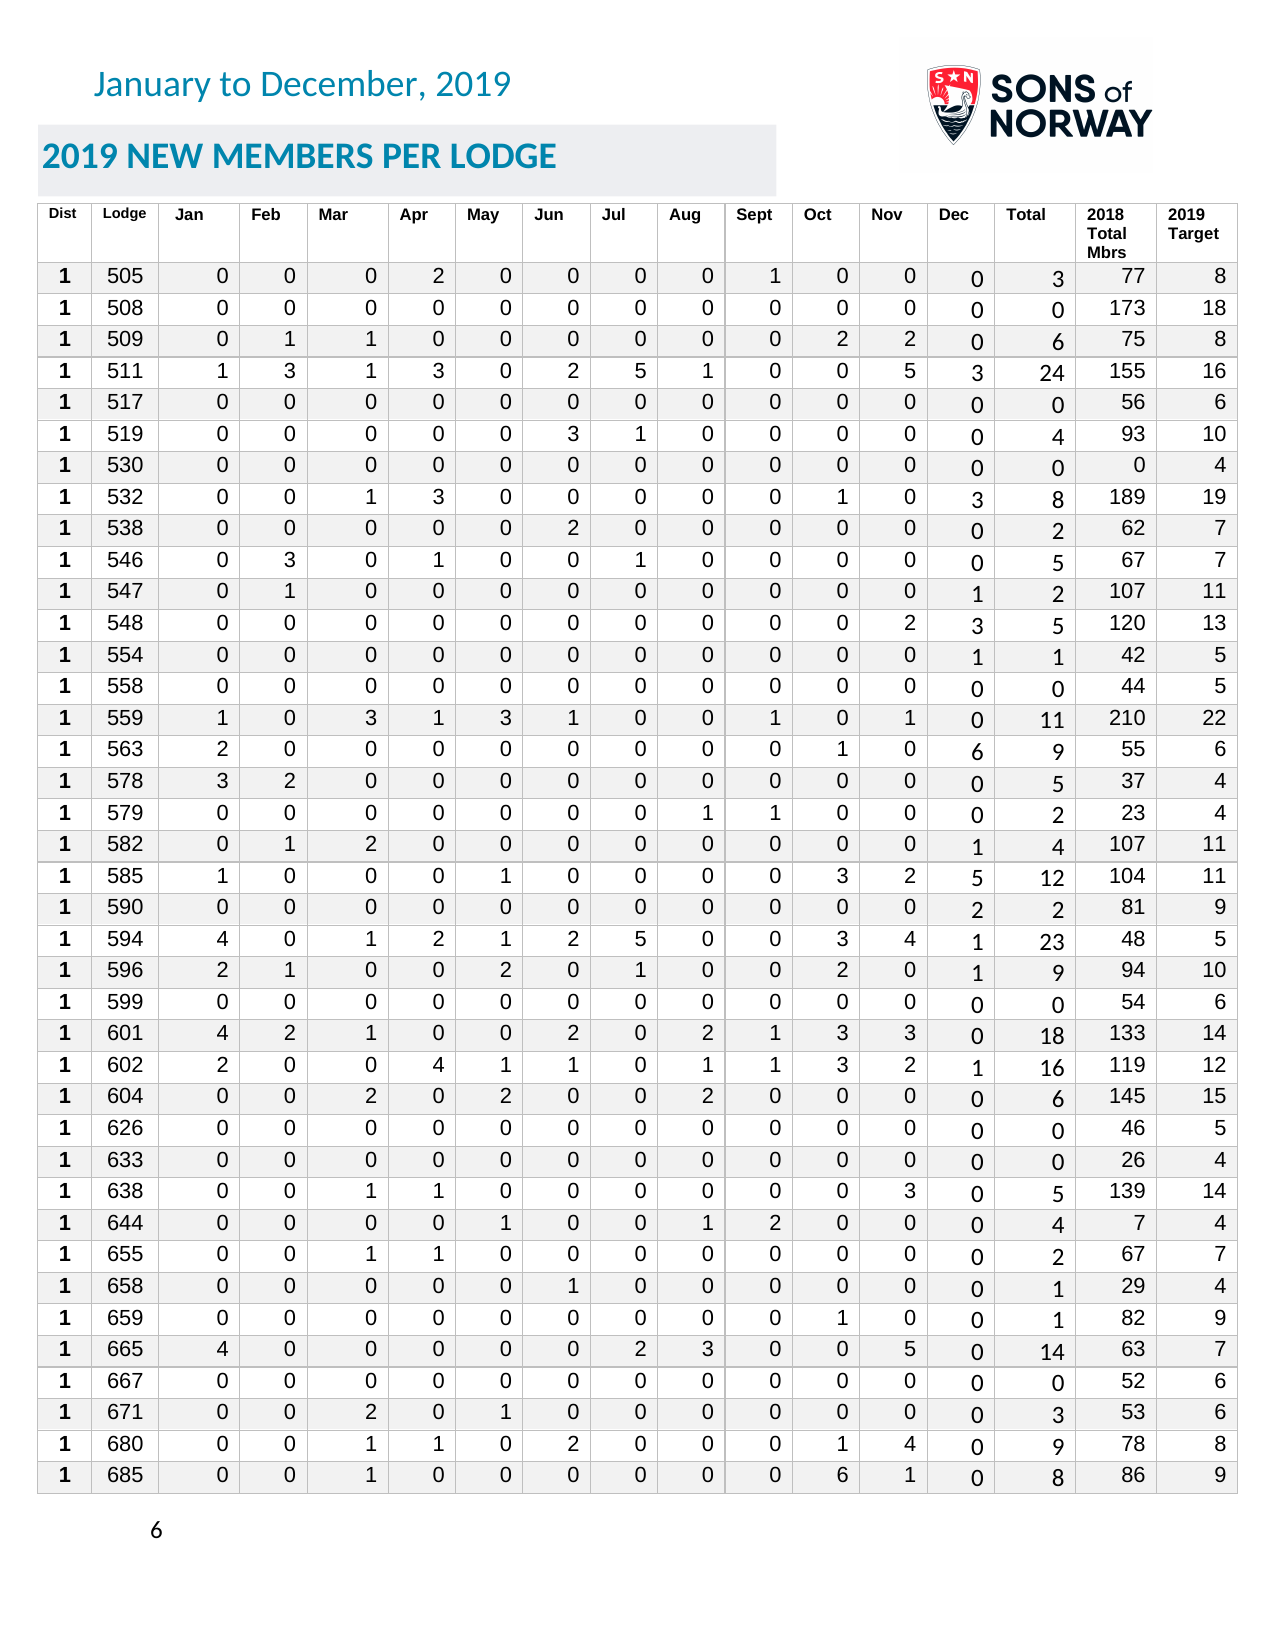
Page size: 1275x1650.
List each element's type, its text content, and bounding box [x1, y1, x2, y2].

table_cell 53 [1076, 1399, 1156, 1429]
table_cell 0 [389, 579, 455, 609]
table_cell 0 [726, 673, 792, 704]
table_cell 67 [1076, 547, 1156, 577]
table_cell 0 [928, 452, 994, 483]
table_cell 0 [928, 547, 994, 577]
table_cell 0 [658, 863, 724, 893]
table_cell 0 [658, 579, 724, 609]
table_cell 18 [995, 1020, 1075, 1051]
table_cell 0 [793, 610, 859, 641]
table_cell 155 [1076, 358, 1156, 388]
table_cell 4 [159, 1020, 239, 1051]
table_cell 0 [726, 1431, 792, 1461]
table_cell 4 [1157, 799, 1237, 830]
table_cell 3 [389, 358, 455, 388]
table_cell 5 [1157, 1115, 1237, 1146]
table_cell 173 [1076, 294, 1156, 325]
table_cell 0 [726, 579, 792, 609]
table_cell 2 [389, 263, 455, 293]
table_cell 0 [308, 389, 388, 419]
table_cell 0 [308, 799, 388, 830]
table_cell 0 [159, 421, 239, 451]
table_header Jan [159, 204, 239, 262]
table_cell 1 [38, 926, 91, 956]
table_cell 23 [995, 926, 1075, 956]
table_header May [456, 204, 522, 262]
table_cell 3 [793, 1020, 859, 1051]
table_cell 0 [793, 1178, 859, 1209]
table_cell 0 [456, 642, 522, 672]
table_cell 4 [1157, 768, 1237, 798]
table_cell 1 [38, 1020, 91, 1051]
table_cell 2 [995, 515, 1075, 546]
table_cell 15 [1157, 1084, 1237, 1114]
table_cell 0 [159, 1147, 239, 1177]
table_cell 0 [389, 673, 455, 704]
table_cell 0 [456, 1115, 522, 1146]
table_cell 9 [1157, 1304, 1237, 1335]
table_cell 0 [860, 957, 927, 988]
table_cell 0 [928, 1020, 994, 1051]
table_cell 0 [591, 768, 657, 798]
table_cell 8 [1157, 263, 1237, 293]
table_cell 0 [726, 1304, 792, 1335]
table_cell 0 [860, 294, 927, 325]
table_cell 0 [726, 768, 792, 798]
table_cell 0 [860, 484, 927, 514]
table_cell 7 [1157, 1241, 1237, 1272]
table_cell 0 [456, 1336, 522, 1366]
table_cell 1 [928, 642, 994, 672]
table_cell 0 [159, 894, 239, 924]
table_cell 0 [456, 831, 522, 861]
table_cell 0 [726, 1241, 792, 1272]
table_cell 0 [658, 326, 724, 356]
table_cell 0 [523, 1241, 590, 1272]
table_cell 0 [726, 957, 792, 988]
table_cell 0 [658, 1147, 724, 1177]
table_cell 1 [456, 1210, 522, 1240]
table_cell 1 [159, 863, 239, 893]
table_cell 0 [928, 1210, 994, 1240]
table_cell 2 [308, 831, 388, 861]
table_cell 6 [1157, 989, 1237, 1019]
table_cell 0 [523, 263, 590, 293]
table_cell 0 [658, 484, 724, 514]
table_cell 0 [658, 673, 724, 704]
table_cell 671 [92, 1399, 158, 1429]
table_cell 29 [1076, 1273, 1156, 1303]
table_cell 1 [389, 1431, 455, 1461]
table_cell 1 [658, 1210, 724, 1240]
table_cell 16 [1157, 358, 1237, 388]
table_cell 0 [793, 421, 859, 451]
table_cell 0 [523, 1336, 590, 1366]
table_cell 0 [523, 1210, 590, 1240]
table_cell 1 [159, 705, 239, 735]
table_cell 2 [159, 957, 239, 988]
table_cell 5 [1157, 926, 1237, 956]
table_cell 0 [456, 989, 522, 1019]
table_cell 0 [860, 736, 927, 767]
table_cell 189 [1076, 484, 1156, 514]
table_cell 1 [38, 863, 91, 893]
table_cell 37 [1076, 768, 1156, 798]
table_cell 0 [159, 673, 239, 704]
table_cell 0 [591, 1368, 657, 1398]
table_cell 1 [38, 1210, 91, 1240]
table_cell 0 [591, 1210, 657, 1240]
table_cell 0 [159, 1241, 239, 1272]
table_cell 0 [389, 989, 455, 1019]
table_cell 0 [726, 926, 792, 956]
table_cell 2 [793, 326, 859, 356]
table_cell 1 [793, 1431, 859, 1461]
table_cell 0 [860, 1115, 927, 1146]
table_cell 3 [860, 1178, 927, 1209]
table_cell 582 [92, 831, 158, 861]
table_cell 667 [92, 1368, 158, 1398]
table_cell 0 [159, 610, 239, 641]
table_cell 7 [1076, 1210, 1156, 1240]
table_cell 590 [92, 894, 158, 924]
table_cell 54 [1076, 989, 1156, 1019]
table_header Apr [389, 204, 455, 262]
table_cell 1 [726, 1052, 792, 1082]
table_cell 0 [308, 1147, 388, 1177]
table_cell 547 [92, 579, 158, 609]
table_cell 0 [308, 1115, 388, 1146]
table_cell 0 [523, 579, 590, 609]
table_cell 0 [591, 579, 657, 609]
table_cell 4 [995, 831, 1075, 861]
table_cell 1 [860, 705, 927, 735]
table_cell 0 [389, 831, 455, 861]
table_cell 0 [456, 894, 522, 924]
table_cell 1 [38, 1115, 91, 1146]
table_cell 0 [240, 1273, 307, 1303]
table_cell 2 [658, 1084, 724, 1114]
table_cell 3 [308, 705, 388, 735]
table_cell 6 [995, 326, 1075, 356]
table_cell 1 [240, 326, 307, 356]
table_cell 1 [726, 1020, 792, 1051]
table_cell 0 [591, 705, 657, 735]
table_cell 0 [658, 294, 724, 325]
table_cell 638 [92, 1178, 158, 1209]
table_cell 0 [726, 1336, 792, 1366]
table_cell 2 [456, 1084, 522, 1114]
table_cell 0 [308, 768, 388, 798]
table_cell 0 [456, 610, 522, 641]
table_cell 4 [860, 1431, 927, 1461]
table_cell 1 [38, 1462, 91, 1493]
table_cell 0 [456, 421, 522, 451]
table_header 2018 Total Mbrs [1076, 204, 1156, 262]
table_cell 0 [995, 294, 1075, 325]
table_cell 0 [928, 989, 994, 1019]
table_cell 0 [308, 421, 388, 451]
table_header Nov [860, 204, 927, 262]
table_header Feb [240, 204, 307, 262]
table_cell 0 [456, 1431, 522, 1461]
table_cell 0 [240, 484, 307, 514]
table_cell 0 [240, 642, 307, 672]
table_cell 1 [38, 1336, 91, 1366]
table_cell 1 [726, 705, 792, 735]
table_cell 579 [92, 799, 158, 830]
table_cell 0 [389, 326, 455, 356]
table_cell 0 [523, 610, 590, 641]
table_cell 1 [38, 1399, 91, 1429]
table_cell 602 [92, 1052, 158, 1082]
table_cell 0 [658, 1304, 724, 1335]
table_cell 3 [928, 358, 994, 388]
table_cell 14 [1157, 1178, 1237, 1209]
table_cell 0 [159, 389, 239, 419]
table_cell 11 [1157, 831, 1237, 861]
table_cell 0 [726, 326, 792, 356]
table_cell 1 [793, 736, 859, 767]
table_cell 1 [38, 799, 91, 830]
table_cell 0 [389, 894, 455, 924]
table_cell 0 [389, 1084, 455, 1114]
table_cell 0 [793, 515, 859, 546]
table_cell 0 [658, 926, 724, 956]
table_cell 1 [240, 957, 307, 988]
table_cell 1 [308, 1462, 388, 1493]
table_cell 3 [456, 705, 522, 735]
table_cell 0 [860, 452, 927, 483]
table_cell 1 [38, 736, 91, 767]
table_cell 1 [658, 358, 724, 388]
table_cell 3 [240, 358, 307, 388]
table_cell 563 [92, 736, 158, 767]
table_cell 139 [1076, 1178, 1156, 1209]
table_cell 0 [159, 1273, 239, 1303]
table_cell 1 [726, 799, 792, 830]
table_cell 0 [456, 736, 522, 767]
table_cell 0 [389, 1336, 455, 1366]
table_cell 1 [38, 989, 91, 1019]
table_cell 0 [860, 831, 927, 861]
table_cell 0 [726, 1462, 792, 1493]
table_cell 6 [1157, 1399, 1237, 1429]
table_cell 1 [523, 1052, 590, 1082]
table_cell 4 [159, 926, 239, 956]
table_cell 0 [591, 1304, 657, 1335]
table_cell 0 [995, 389, 1075, 419]
table_cell 5 [860, 358, 927, 388]
table_cell 9 [1157, 1462, 1237, 1493]
table_cell 0 [860, 768, 927, 798]
table_cell 530 [92, 452, 158, 483]
table_cell 559 [92, 705, 158, 735]
table_cell 0 [860, 1368, 927, 1398]
table_cell 0 [726, 736, 792, 767]
table_cell 2 [523, 358, 590, 388]
table_cell 0 [726, 294, 792, 325]
table_cell 3 [793, 926, 859, 956]
table_cell 0 [658, 1431, 724, 1461]
table_cell 1 [38, 326, 91, 356]
table_cell 1 [38, 1368, 91, 1398]
table_cell 538 [92, 515, 158, 546]
table_cell 6 [1157, 389, 1237, 419]
table_cell 0 [793, 642, 859, 672]
table_cell 1 [308, 1431, 388, 1461]
table_cell 77 [1076, 263, 1156, 293]
table_cell 2 [995, 1241, 1075, 1272]
table_cell 22 [1157, 705, 1237, 735]
table_cell 1 [38, 389, 91, 419]
table_cell 0 [591, 673, 657, 704]
table_cell 519 [92, 421, 158, 451]
table_cell 104 [1076, 863, 1156, 893]
table_cell 0 [240, 1399, 307, 1429]
table_cell 48 [1076, 926, 1156, 956]
table_cell 0 [793, 1210, 859, 1240]
table_cell 0 [591, 1084, 657, 1114]
table_cell 1 [38, 768, 91, 798]
table_cell 1 [793, 1304, 859, 1335]
table_cell 1 [308, 1178, 388, 1209]
table_cell 0 [523, 894, 590, 924]
table_cell 0 [456, 1241, 522, 1272]
table_cell 0 [456, 484, 522, 514]
table_cell 0 [308, 642, 388, 672]
table_cell 0 [159, 484, 239, 514]
table_cell 0 [523, 1368, 590, 1398]
table_cell 6 [928, 736, 994, 767]
table_cell 93 [1076, 421, 1156, 451]
table_cell 3 [159, 768, 239, 798]
table_cell 145 [1076, 1084, 1156, 1114]
table_cell 0 [591, 1431, 657, 1461]
table_cell 0 [928, 799, 994, 830]
table_cell 0 [658, 1462, 724, 1493]
table_cell 0 [308, 515, 388, 546]
table_cell 0 [793, 1147, 859, 1177]
table_cell 3 [928, 484, 994, 514]
table_cell 0 [523, 1147, 590, 1177]
table_cell 0 [159, 263, 239, 293]
table_cell 0 [456, 294, 522, 325]
table_cell 44 [1076, 673, 1156, 704]
table_cell 133 [1076, 1020, 1156, 1051]
table_cell 0 [591, 1462, 657, 1493]
table_cell 1 [308, 326, 388, 356]
table_cell 0 [928, 1462, 994, 1493]
table_cell 12 [995, 863, 1075, 893]
table_cell 0 [456, 1462, 522, 1493]
table_cell 0 [658, 1115, 724, 1146]
table_cell 19 [1157, 484, 1237, 514]
table_cell 0 [793, 831, 859, 861]
table_cell 0 [240, 894, 307, 924]
table_cell 11 [1157, 579, 1237, 609]
table_cell 0 [591, 1115, 657, 1146]
table_cell 0 [389, 421, 455, 451]
table_cell 1 [928, 831, 994, 861]
table_cell 1 [308, 484, 388, 514]
table_cell 26 [1076, 1147, 1156, 1177]
table_cell 7 [1157, 547, 1237, 577]
table_cell 0 [658, 515, 724, 546]
table_cell 532 [92, 484, 158, 514]
table_cell 2 [523, 1020, 590, 1051]
table_cell 0 [523, 1462, 590, 1493]
table_cell 0 [658, 452, 724, 483]
table_cell 4 [860, 926, 927, 956]
table_cell 6 [1157, 736, 1237, 767]
table_cell 0 [726, 1178, 792, 1209]
table_cell 1 [38, 957, 91, 988]
table_cell 659 [92, 1304, 158, 1335]
table_cell 2 [456, 957, 522, 988]
table_cell 0 [860, 1304, 927, 1335]
table_cell 5 [995, 610, 1075, 641]
table_cell 0 [793, 799, 859, 830]
table_cell 7 [1157, 1336, 1237, 1366]
table_cell 4 [1157, 1147, 1237, 1177]
table_cell 2 [860, 326, 927, 356]
table_cell 0 [308, 989, 388, 1019]
table_cell 1 [38, 1273, 91, 1303]
table_cell 1 [308, 1241, 388, 1272]
table_cell 644 [92, 1210, 158, 1240]
table_cell 0 [860, 799, 927, 830]
table_header Mar [308, 204, 388, 262]
table_cell 0 [308, 863, 388, 893]
table_cell 0 [591, 799, 657, 830]
table_cell 0 [240, 610, 307, 641]
table_cell 0 [389, 799, 455, 830]
table_cell 0 [523, 799, 590, 830]
table_cell 578 [92, 768, 158, 798]
table_cell 1 [793, 484, 859, 514]
table_cell 0 [523, 989, 590, 1019]
table_cell 1 [38, 452, 91, 483]
table_cell 1 [995, 642, 1075, 672]
table_cell 2 [523, 1431, 590, 1461]
table_cell 0 [240, 705, 307, 735]
table_cell 0 [658, 610, 724, 641]
table_cell 5 [928, 863, 994, 893]
table_cell 0 [389, 294, 455, 325]
table_cell 107 [1076, 579, 1156, 609]
table_cell 0 [726, 547, 792, 577]
table_cell 42 [1076, 642, 1156, 672]
table_cell 0 [159, 1462, 239, 1493]
table_cell 0 [456, 1304, 522, 1335]
table_cell 0 [726, 610, 792, 641]
table_cell 0 [159, 515, 239, 546]
table_cell 1 [456, 1052, 522, 1082]
table_cell 0 [658, 389, 724, 419]
table_cell 0 [389, 768, 455, 798]
table_cell 0 [523, 642, 590, 672]
table_cell 0 [523, 1399, 590, 1429]
table_cell 1 [38, 421, 91, 451]
table_cell 5 [860, 1336, 927, 1366]
table_cell 1 [38, 1178, 91, 1209]
table_cell 0 [308, 547, 388, 577]
table_cell 0 [726, 831, 792, 861]
table_cell 6 [995, 1084, 1075, 1114]
table_cell 0 [658, 831, 724, 861]
table_cell 1 [38, 294, 91, 325]
table_cell 0 [591, 1399, 657, 1429]
table_cell 1 [38, 484, 91, 514]
table_cell 0 [658, 547, 724, 577]
table_cell 0 [389, 957, 455, 988]
table_cell 0 [159, 1431, 239, 1461]
table_cell 0 [726, 389, 792, 419]
table_cell 2 [591, 1336, 657, 1366]
table_cell 0 [726, 1399, 792, 1429]
table_cell 63 [1076, 1336, 1156, 1366]
table_cell 81 [1076, 894, 1156, 924]
table_cell 0 [726, 452, 792, 483]
table_cell 0 [240, 1336, 307, 1366]
table_cell 2 [860, 863, 927, 893]
table_cell 0 [240, 736, 307, 767]
table_cell 0 [591, 294, 657, 325]
table_cell 0 [456, 1368, 522, 1398]
table_cell 0 [928, 673, 994, 704]
table_cell 75 [1076, 326, 1156, 356]
table_cell 0 [591, 389, 657, 419]
table_cell 0 [928, 1431, 994, 1461]
table_cell 0 [658, 705, 724, 735]
table_cell 0 [523, 294, 590, 325]
table_cell 0 [591, 1147, 657, 1177]
table_cell 0 [928, 1178, 994, 1209]
table_cell 0 [658, 1399, 724, 1429]
table_cell 0 [793, 452, 859, 483]
table_cell 52 [1076, 1368, 1156, 1398]
table_cell 554 [92, 642, 158, 672]
table_cell 0 [995, 673, 1075, 704]
table_cell 4 [1157, 1210, 1237, 1240]
table_cell 1 [658, 1052, 724, 1082]
table_cell 0 [159, 547, 239, 577]
table_cell 0 [456, 389, 522, 419]
table_cell 1 [928, 926, 994, 956]
table_cell 0 [240, 989, 307, 1019]
table_header Oct [793, 204, 859, 262]
table_cell 0 [793, 1241, 859, 1272]
table_cell 0 [928, 389, 994, 419]
table_cell 0 [240, 389, 307, 419]
table_cell 1 [456, 863, 522, 893]
table_cell 0 [995, 1147, 1075, 1177]
table_cell 0 [928, 1368, 994, 1398]
table_cell 0 [793, 673, 859, 704]
table_cell 0 [860, 421, 927, 451]
table_cell 0 [591, 263, 657, 293]
table_cell 0 [456, 1020, 522, 1051]
table_cell 0 [159, 452, 239, 483]
table_header Jun [523, 204, 590, 262]
table_cell 0 [240, 863, 307, 893]
table_cell 1 [38, 358, 91, 388]
table_cell 0 [456, 1273, 522, 1303]
table_cell 1 [240, 831, 307, 861]
table_cell 9 [995, 1431, 1075, 1461]
table_cell 0 [793, 389, 859, 419]
table_cell 505 [92, 263, 158, 293]
table_cell 0 [159, 579, 239, 609]
table_cell 0 [860, 1147, 927, 1177]
table_cell 11 [1157, 863, 1237, 893]
table_cell 0 [860, 1210, 927, 1240]
table_cell 0 [995, 1368, 1075, 1398]
table_cell 0 [591, 515, 657, 546]
table_cell 55 [1076, 736, 1156, 767]
table_cell 2 [860, 1052, 927, 1082]
table_cell 0 [658, 263, 724, 293]
table_cell 5 [591, 358, 657, 388]
table_cell 1 [995, 1273, 1075, 1303]
table_cell 0 [308, 1304, 388, 1335]
table_cell 2 [793, 957, 859, 988]
table_cell 0 [456, 768, 522, 798]
table_cell 0 [860, 989, 927, 1019]
table_cell 3 [995, 263, 1075, 293]
table_cell 1 [456, 1399, 522, 1429]
table_cell 1 [38, 1052, 91, 1082]
table_cell 680 [92, 1431, 158, 1461]
table_cell 0 [240, 452, 307, 483]
table_cell 3 [995, 1399, 1075, 1429]
table_cell 0 [456, 358, 522, 388]
table_cell 10 [1157, 421, 1237, 451]
table_cell 0 [658, 642, 724, 672]
table_cell 1 [240, 579, 307, 609]
table_cell 0 [308, 736, 388, 767]
table_cell 8 [1157, 326, 1237, 356]
table_cell 0 [928, 768, 994, 798]
table_cell 0 [389, 1399, 455, 1429]
table_cell 7 [1157, 515, 1237, 546]
table_cell 0 [389, 642, 455, 672]
table_cell 0 [240, 1210, 307, 1240]
table_cell 0 [523, 1178, 590, 1209]
table_cell 0 [240, 1462, 307, 1493]
table_cell 0 [793, 1273, 859, 1303]
table_cell 0 [928, 1115, 994, 1146]
table_cell 1 [726, 263, 792, 293]
table_cell 0 [308, 452, 388, 483]
table_cell 1 [38, 673, 91, 704]
table_cell 1 [159, 358, 239, 388]
table_cell 0 [240, 1084, 307, 1114]
table_cell 0 [658, 989, 724, 1019]
table_cell 0 [658, 894, 724, 924]
table_cell 2 [308, 1084, 388, 1114]
table_cell 0 [658, 1273, 724, 1303]
table_cell 0 [793, 579, 859, 609]
table_cell 0 [523, 389, 590, 419]
table_cell 0 [793, 1115, 859, 1146]
table_cell 0 [591, 452, 657, 483]
table_cell 86 [1076, 1462, 1156, 1493]
table_cell 78 [1076, 1431, 1156, 1461]
table_cell 0 [159, 799, 239, 830]
table_cell 3 [523, 421, 590, 451]
table_header Dec [928, 204, 994, 262]
table_cell 558 [92, 673, 158, 704]
table_cell 2 [928, 894, 994, 924]
table_cell 0 [658, 768, 724, 798]
table_cell 0 [240, 1431, 307, 1461]
table_cell 685 [92, 1462, 158, 1493]
table_cell 56 [1076, 389, 1156, 419]
table_cell 14 [995, 1336, 1075, 1366]
table_cell 0 [928, 1273, 994, 1303]
table_cell 62 [1076, 515, 1156, 546]
table_cell 0 [726, 863, 792, 893]
table_cell 633 [92, 1147, 158, 1177]
table_cell 0 [308, 1210, 388, 1240]
table_cell 2 [523, 515, 590, 546]
table_cell 3 [860, 1020, 927, 1051]
table_cell 0 [308, 957, 388, 988]
table_cell 1 [523, 705, 590, 735]
table_cell 0 [928, 1336, 994, 1366]
table_cell 1 [38, 1241, 91, 1272]
table_cell 1 [38, 831, 91, 861]
table_cell 0 [860, 673, 927, 704]
table_cell 0 [523, 863, 590, 893]
table_cell 0 [240, 263, 307, 293]
table_cell 601 [92, 1020, 158, 1051]
table_cell 0 [523, 1084, 590, 1114]
table_cell 0 [456, 515, 522, 546]
table_cell 1 [38, 547, 91, 577]
table_cell 0 [591, 1020, 657, 1051]
table_cell 0 [860, 579, 927, 609]
table_cell 0 [389, 863, 455, 893]
table_cell 0 [928, 1084, 994, 1114]
table_header Sept [726, 204, 792, 262]
table_cell 67 [1076, 1241, 1156, 1272]
table_cell 0 [591, 326, 657, 356]
table_cell 18 [1157, 294, 1237, 325]
table_cell 0 [793, 358, 859, 388]
table_cell 0 [389, 1115, 455, 1146]
table_cell 0 [389, 1020, 455, 1051]
table_cell 1 [591, 547, 657, 577]
table_cell 1 [38, 1304, 91, 1335]
table_cell 0 [308, 294, 388, 325]
table_cell 1 [995, 1304, 1075, 1335]
table_cell 23 [1076, 799, 1156, 830]
table_cell 0 [860, 389, 927, 419]
table_cell 594 [92, 926, 158, 956]
table_cell 1 [591, 957, 657, 988]
table_cell 0 [523, 1115, 590, 1146]
table_cell 0 [591, 1273, 657, 1303]
table_cell 0 [159, 1210, 239, 1240]
table_cell 2 [860, 610, 927, 641]
table_cell 0 [240, 1368, 307, 1398]
table_cell 2 [389, 926, 455, 956]
table_cell 24 [995, 358, 1075, 388]
table_cell 0 [928, 294, 994, 325]
table_cell 0 [308, 579, 388, 609]
table_cell 0 [793, 989, 859, 1019]
table_cell 0 [240, 1115, 307, 1146]
table_header Aug [658, 204, 724, 262]
table_cell 0 [240, 421, 307, 451]
table_cell 0 [726, 421, 792, 451]
table_cell 5 [995, 547, 1075, 577]
table_cell 210 [1076, 705, 1156, 735]
table_cell 0 [995, 1115, 1075, 1146]
table_cell 0 [159, 1368, 239, 1398]
table_cell 0 [793, 894, 859, 924]
table_cell 0 [389, 452, 455, 483]
table_cell 0 [456, 326, 522, 356]
table_cell 0 [389, 1147, 455, 1177]
table_cell 0 [793, 294, 859, 325]
table_cell 1 [38, 894, 91, 924]
table_cell 0 [240, 1147, 307, 1177]
table_cell 0 [456, 579, 522, 609]
table_cell 120 [1076, 610, 1156, 641]
table_cell 0 [159, 1399, 239, 1429]
table_cell 1 [38, 579, 91, 609]
table_cell 3 [658, 1336, 724, 1366]
table_cell 0 [658, 421, 724, 451]
table_cell 1 [456, 926, 522, 956]
table_cell 0 [456, 673, 522, 704]
table_cell 585 [92, 863, 158, 893]
table_cell 1 [928, 1052, 994, 1082]
table_cell 0 [456, 547, 522, 577]
table_cell 0 [308, 1273, 388, 1303]
table_cell 1 [38, 515, 91, 546]
table_cell 0 [726, 484, 792, 514]
table_cell 4 [995, 1210, 1075, 1240]
table_cell 0 [928, 263, 994, 293]
table_cell 0 [389, 1304, 455, 1335]
picture [899, 37, 1154, 173]
table_cell 16 [995, 1052, 1075, 1082]
table_cell 0 [726, 1084, 792, 1114]
table_cell 0 [860, 642, 927, 672]
table_cell 0 [240, 1178, 307, 1209]
table_cell 509 [92, 326, 158, 356]
table_header Dist [38, 204, 91, 262]
table_cell 0 [523, 547, 590, 577]
table_cell 0 [658, 1368, 724, 1398]
table_cell 82 [1076, 1304, 1156, 1335]
table_cell 0 [591, 831, 657, 861]
table_cell 3 [389, 484, 455, 514]
table_cell 0 [308, 610, 388, 641]
table_cell 0 [928, 421, 994, 451]
table_cell 9 [995, 736, 1075, 767]
table_cell 0 [860, 1241, 927, 1272]
table_cell 0 [591, 989, 657, 1019]
table_cell 13 [1157, 610, 1237, 641]
table_cell 0 [591, 1052, 657, 1082]
table_cell 0 [928, 1241, 994, 1272]
table_cell 2 [523, 926, 590, 956]
table_cell 0 [793, 1368, 859, 1398]
table_cell 0 [389, 736, 455, 767]
table_cell 0 [159, 1084, 239, 1114]
table_cell 1 [591, 421, 657, 451]
table_cell 5 [1157, 642, 1237, 672]
table_cell 0 [726, 1115, 792, 1146]
table_cell 4 [1157, 452, 1237, 483]
table_header Jul [591, 204, 657, 262]
table_cell 0 [523, 326, 590, 356]
table_cell 0 [793, 547, 859, 577]
table_cell 0 [159, 294, 239, 325]
table_cell 0 [860, 894, 927, 924]
table_cell 1 [38, 705, 91, 735]
table_cell 0 [159, 642, 239, 672]
table_cell 0 [658, 957, 724, 988]
table_cell 0 [308, 673, 388, 704]
table_cell 8 [995, 484, 1075, 514]
table_cell 0 [793, 1399, 859, 1429]
table_cell 5 [591, 926, 657, 956]
table_cell 0 [159, 831, 239, 861]
table_cell 0 [523, 831, 590, 861]
table_cell 2 [658, 1020, 724, 1051]
table_cell 604 [92, 1084, 158, 1114]
table_cell 1 [389, 705, 455, 735]
table_cell 0 [860, 1084, 927, 1114]
table_cell 665 [92, 1336, 158, 1366]
table_cell 1 [523, 1273, 590, 1303]
table_cell 2 [240, 768, 307, 798]
table_cell 0 [726, 515, 792, 546]
table_cell 0 [726, 1273, 792, 1303]
table_cell 0 [591, 894, 657, 924]
table_cell 6 [1157, 1368, 1237, 1398]
table_cell 0 [928, 1304, 994, 1335]
table_cell 0 [658, 736, 724, 767]
table_cell 0 [159, 989, 239, 1019]
table_cell 0 [726, 358, 792, 388]
table_cell 0 [159, 1178, 239, 1209]
table_cell 0 [591, 1178, 657, 1209]
table_cell 0 [995, 989, 1075, 1019]
table_cell 14 [1157, 1020, 1237, 1051]
table_cell 0 [240, 515, 307, 546]
table_cell 511 [92, 358, 158, 388]
table_cell 599 [92, 989, 158, 1019]
table_cell 0 [860, 515, 927, 546]
table_cell 0 [726, 989, 792, 1019]
table_cell 0 [240, 799, 307, 830]
table_cell 1 [928, 957, 994, 988]
table_cell 2 [726, 1210, 792, 1240]
table_cell 0 [1076, 452, 1156, 483]
table_cell 0 [389, 515, 455, 546]
table_cell 0 [726, 1147, 792, 1177]
table_cell 3 [928, 610, 994, 641]
table_cell 0 [308, 1052, 388, 1082]
table_cell 4 [389, 1052, 455, 1082]
table_cell 0 [726, 642, 792, 672]
table_cell 0 [240, 1052, 307, 1082]
table_cell 0 [860, 1273, 927, 1303]
table_cell 1 [308, 358, 388, 388]
table_cell 0 [389, 1462, 455, 1493]
table_cell 1 [928, 579, 994, 609]
table_cell 0 [240, 294, 307, 325]
table_cell 1 [38, 263, 91, 293]
table_cell 0 [240, 1304, 307, 1335]
table_cell 1 [389, 1241, 455, 1272]
table_cell 0 [591, 610, 657, 641]
table_cell 0 [726, 894, 792, 924]
table_cell 8 [995, 1462, 1075, 1493]
table_cell 0 [793, 705, 859, 735]
table_cell 0 [928, 326, 994, 356]
table_cell 2 [159, 736, 239, 767]
table_cell 0 [456, 452, 522, 483]
table_cell 2 [159, 1052, 239, 1082]
table_cell 0 [389, 610, 455, 641]
table_cell 0 [308, 1368, 388, 1398]
table_cell 0 [159, 326, 239, 356]
table_cell 517 [92, 389, 158, 419]
table_cell 0 [523, 673, 590, 704]
table_cell 1 [38, 1147, 91, 1177]
table_cell 0 [523, 452, 590, 483]
table_cell 548 [92, 610, 158, 641]
table_cell 1 [658, 799, 724, 830]
table_cell 0 [456, 799, 522, 830]
table_cell 1 [860, 1462, 927, 1493]
table_cell 0 [308, 1336, 388, 1366]
table_cell 1 [38, 1084, 91, 1114]
table_cell 12 [1157, 1052, 1237, 1082]
table_cell 3 [240, 547, 307, 577]
table_header Total [995, 204, 1075, 262]
table_cell 0 [523, 736, 590, 767]
table_cell 4 [995, 421, 1075, 451]
table_cell 655 [92, 1241, 158, 1272]
table_cell 1 [389, 1178, 455, 1209]
table_cell 0 [793, 1336, 859, 1366]
table_cell 626 [92, 1115, 158, 1146]
table_cell 0 [860, 263, 927, 293]
table_cell 0 [456, 1147, 522, 1177]
table_cell 119 [1076, 1052, 1156, 1082]
table_cell 0 [860, 1399, 927, 1429]
table_cell 1 [308, 926, 388, 956]
table_cell 596 [92, 957, 158, 988]
table_cell 11 [995, 705, 1075, 735]
table_cell 1 [308, 1020, 388, 1051]
table_cell 107 [1076, 831, 1156, 861]
table_cell 0 [389, 389, 455, 419]
table_cell 0 [523, 957, 590, 988]
table_cell 8 [1157, 1431, 1237, 1461]
table_cell 10 [1157, 957, 1237, 988]
table_cell 0 [389, 1210, 455, 1240]
table_cell 3 [793, 863, 859, 893]
table_cell 94 [1076, 957, 1156, 988]
table_cell 0 [928, 1399, 994, 1429]
table_cell 0 [928, 1147, 994, 1177]
table_cell 1 [38, 642, 91, 672]
table_cell 0 [389, 1273, 455, 1303]
table_cell 0 [591, 736, 657, 767]
table_cell 2 [995, 894, 1075, 924]
table_cell 0 [308, 263, 388, 293]
table_cell 1 [38, 1431, 91, 1461]
table_cell 546 [92, 547, 158, 577]
table_cell 2 [995, 579, 1075, 609]
table_cell 0 [456, 263, 522, 293]
table_cell 0 [928, 515, 994, 546]
table_cell 0 [389, 1368, 455, 1398]
table_cell 5 [995, 768, 1075, 798]
table_cell 0 [308, 894, 388, 924]
table_cell 0 [860, 547, 927, 577]
table_cell 0 [240, 1241, 307, 1272]
table_cell 2 [308, 1399, 388, 1429]
table_cell 5 [1157, 673, 1237, 704]
table_cell 0 [793, 263, 859, 293]
table_header 2019 Target [1157, 204, 1237, 262]
table_cell 4 [159, 1336, 239, 1366]
table_cell 0 [523, 484, 590, 514]
table_cell 1 [389, 547, 455, 577]
table_cell 0 [793, 768, 859, 798]
table_cell 0 [240, 673, 307, 704]
table_cell 0 [591, 642, 657, 672]
table_cell 0 [726, 1368, 792, 1398]
table_cell 0 [591, 484, 657, 514]
table_cell 0 [928, 705, 994, 735]
table_cell 0 [523, 1304, 590, 1335]
table_cell 0 [523, 768, 590, 798]
table_cell 508 [92, 294, 158, 325]
table_cell 9 [1157, 894, 1237, 924]
table_header Lodge [92, 204, 158, 262]
table_cell 6 [793, 1462, 859, 1493]
table_cell 0 [793, 1084, 859, 1114]
table_cell 46 [1076, 1115, 1156, 1146]
table_cell 658 [92, 1273, 158, 1303]
table_cell 2 [995, 799, 1075, 830]
table_cell 9 [995, 957, 1075, 988]
table_cell 2 [240, 1020, 307, 1051]
table_cell 0 [456, 1178, 522, 1209]
table_cell 0 [658, 1178, 724, 1209]
table_cell 5 [995, 1178, 1075, 1209]
table_cell 0 [591, 863, 657, 893]
table_cell 0 [159, 1304, 239, 1335]
table_cell 0 [591, 1241, 657, 1272]
table_cell 0 [658, 1241, 724, 1272]
table_cell 1 [38, 610, 91, 641]
table_cell 0 [240, 926, 307, 956]
table_cell 0 [159, 1115, 239, 1146]
table_cell 3 [793, 1052, 859, 1082]
table_cell 4 [1157, 1273, 1237, 1303]
table_cell 0 [995, 452, 1075, 483]
